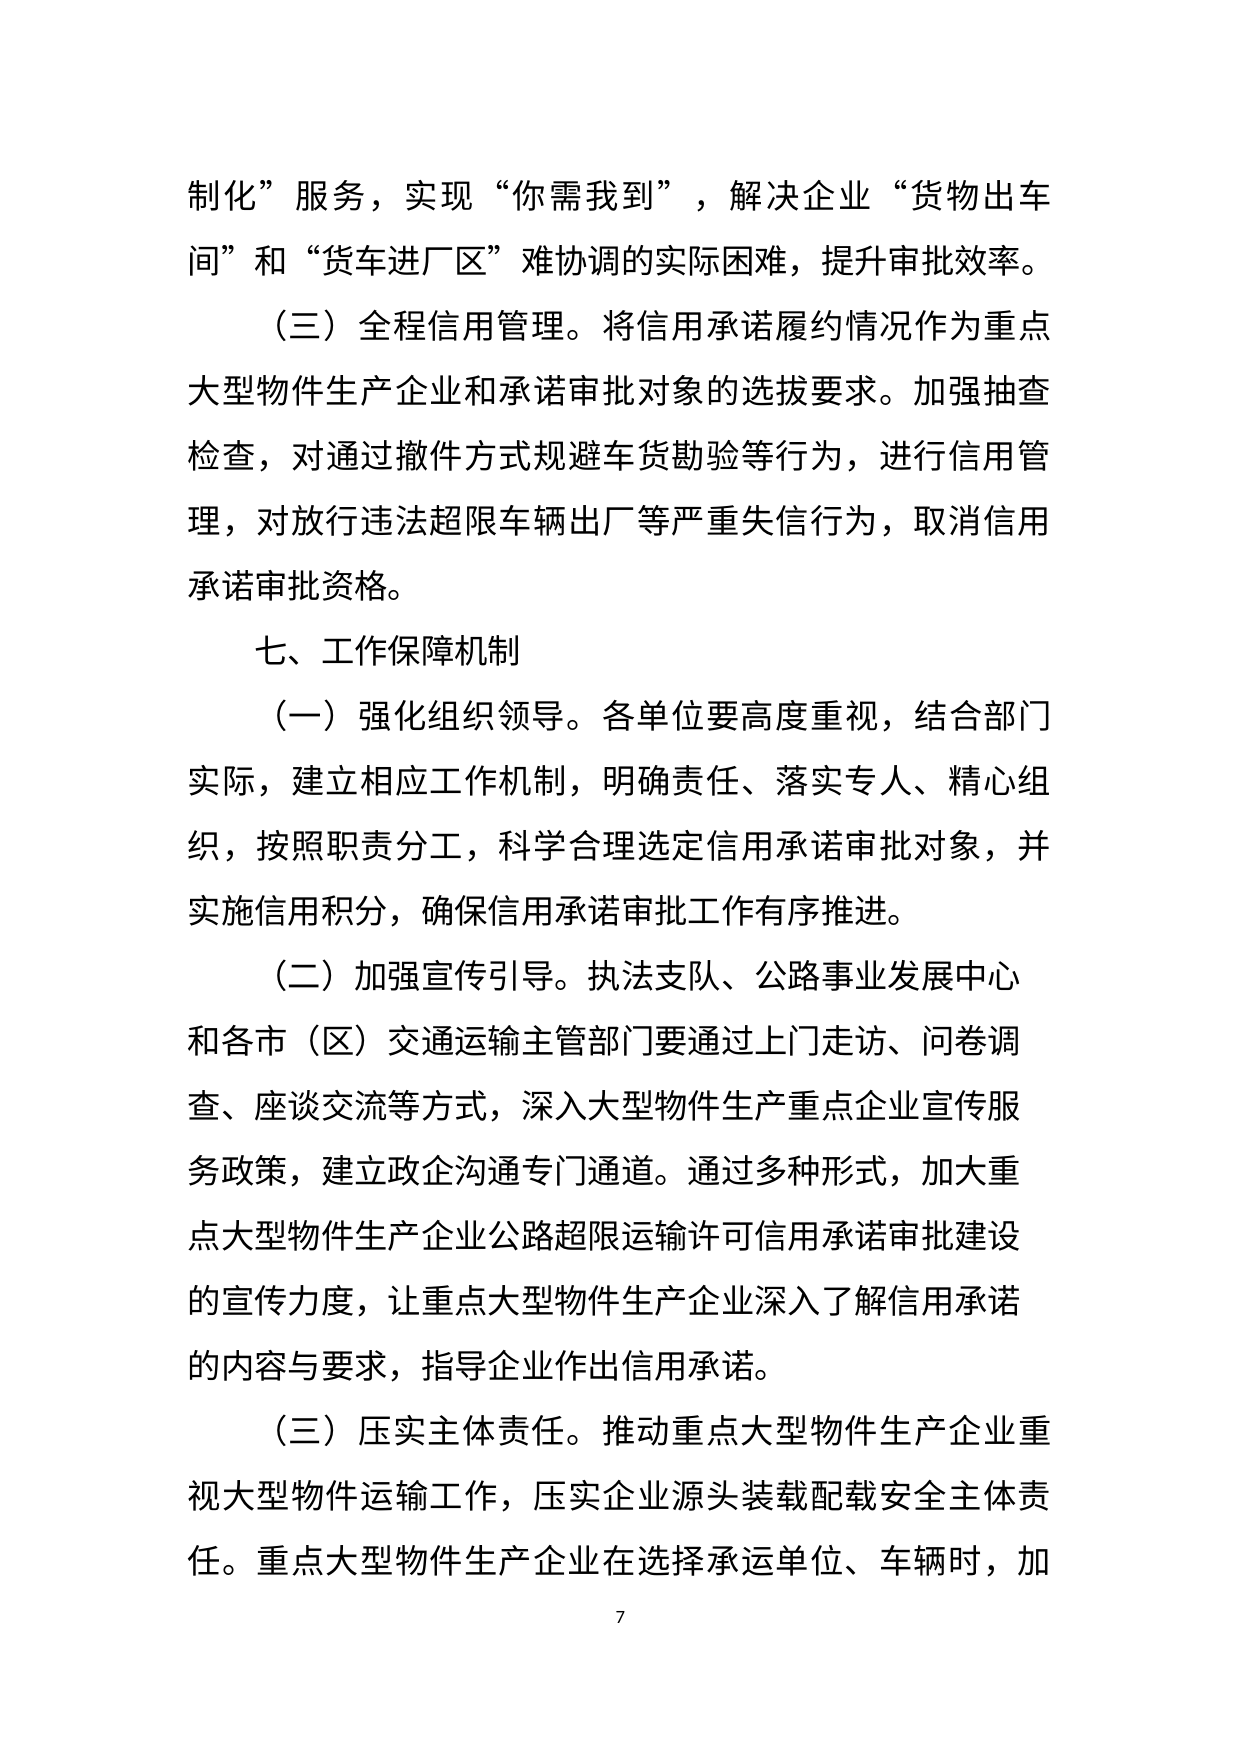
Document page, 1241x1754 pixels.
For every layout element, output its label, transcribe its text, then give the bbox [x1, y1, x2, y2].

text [187, 162, 1053, 292]
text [187, 1397, 1053, 1592]
text （一）强化组织领导。各单位要高度重视，结合部门实际，建立相应工作机制，明确责任、落实专人、精心组织，按照职责分工，科学合理选定信用承诺审批对象，并实施信用积分，确保信用承诺审批工作有序推进。 [187, 682, 1053, 942]
text 七、工作保障机制 [187, 617, 1053, 682]
text （二）加强宣传引导。执法支队、公路事业发展中心和各市（区）交通运输主管部门要通过上门走访、问卷调查、座谈交流等方式，深入大型物件生产重点企业宣传服务政策，建立政企沟通专门通道。通过多种形式，加大重点大型物件生产企业公路超限运输许可信用承诺审批建设的宣传力度，让重点大型物件生产企业深入了解信用承诺的内容与要求，指导企业作出信用承诺。 [187, 942, 1053, 1397]
text （三）全程信用管理。将信用承诺履约情况作为重点大型物件生产企业和承诺审批对象的选拔要求。加强抽查检查，对通过撤件方式规避车货勘验等行为，进行信用管理，对放行违法超限车辆出厂等严重失信行为，取消信用承诺审批资格。 [187, 292, 1053, 617]
